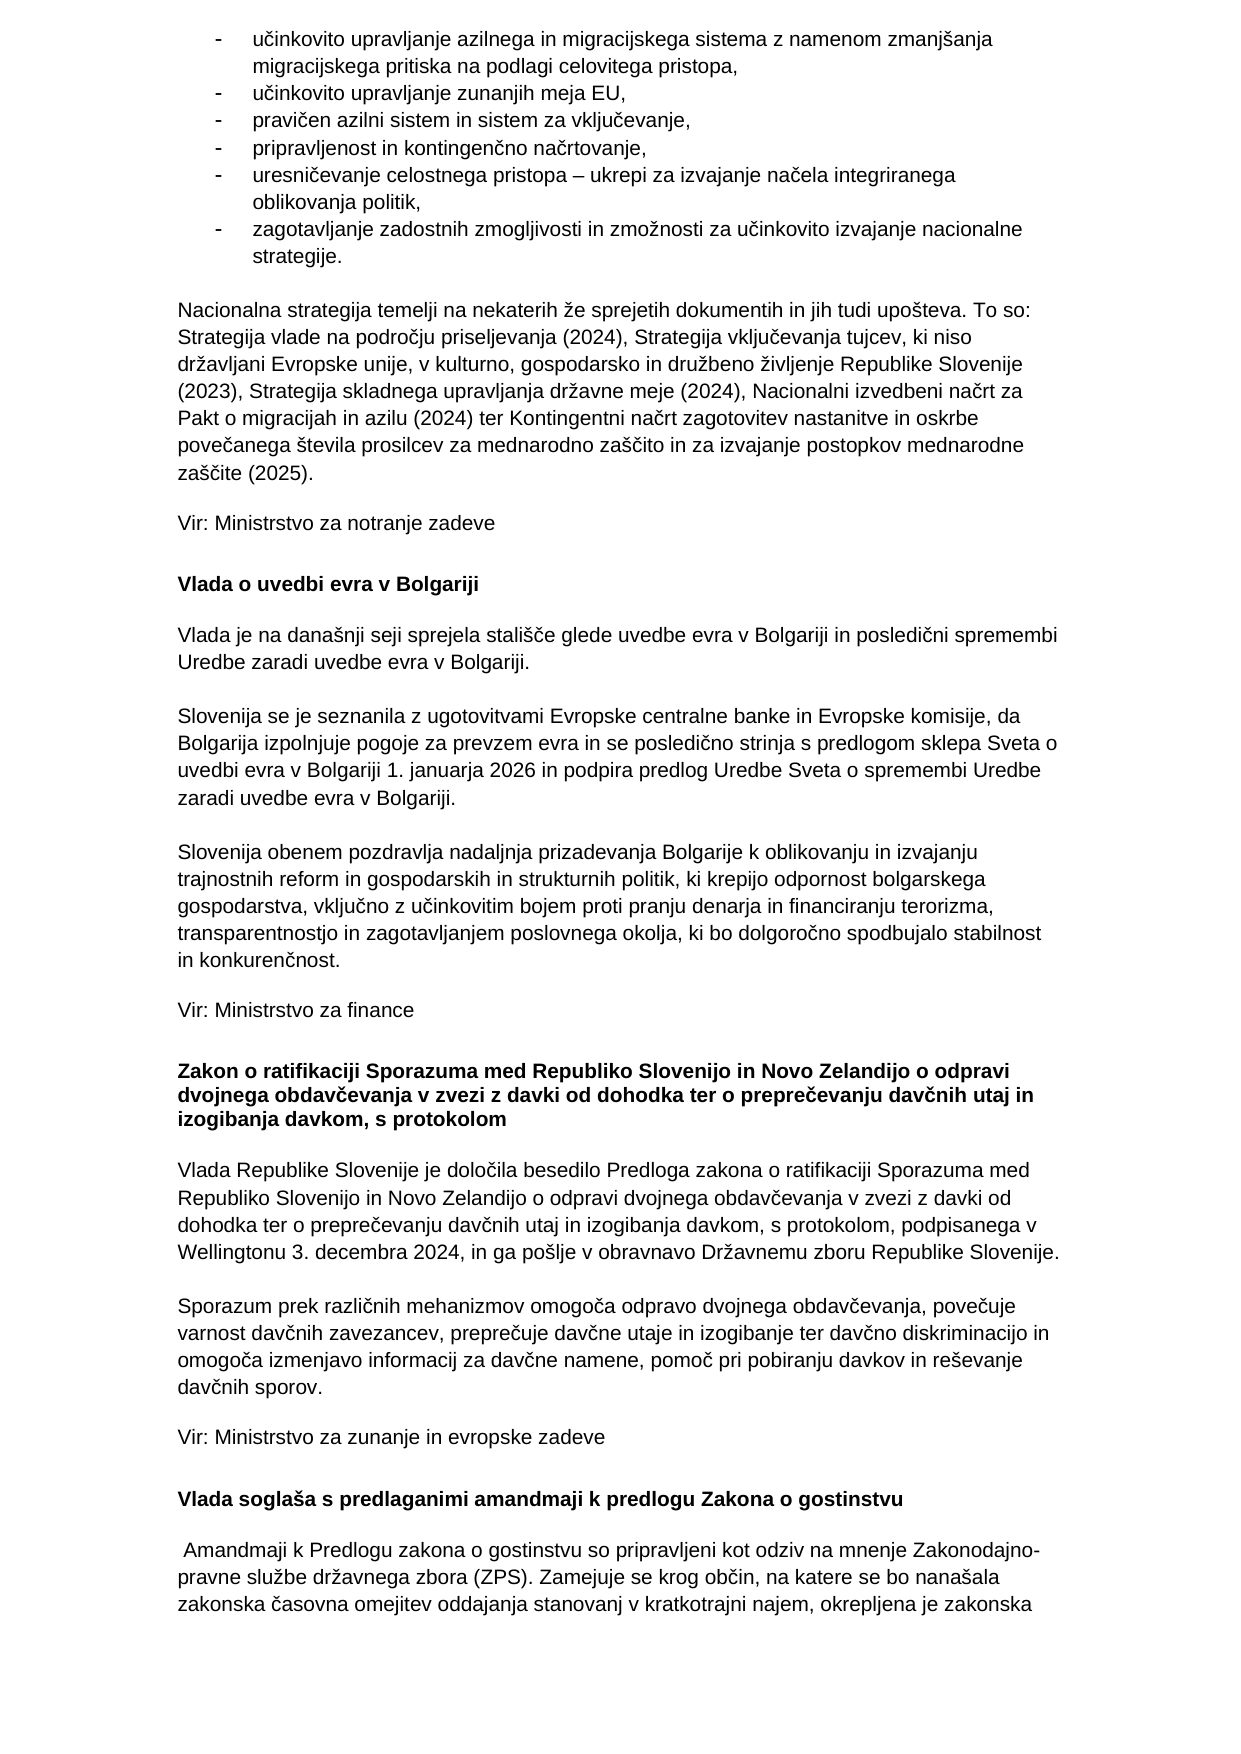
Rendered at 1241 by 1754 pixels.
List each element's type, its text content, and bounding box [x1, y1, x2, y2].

subtitle Vlada o uvedbi evra v Bolgariji [177, 572, 1063, 596]
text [177, 1535, 1063, 1617]
text Vir: Ministrstvo za notranje zadeve [177, 510, 1063, 534]
text Vir: Ministrstvo za finance [177, 998, 1063, 1022]
list učinkovito upravljanje azilnega in migracijskega sistema z namenom zmanjšanja migracijskega pritiska na podlagi celovitega pristopa, [215, 25, 1063, 79]
text Nacionalna strategija temelji na nekaterih že sprejetih dokumentih in jih tudi upošteva. To so: Strategija vlade na področju priseljevanja (2024), Strategija vključevanja tujcev, ki niso državljani Evropske unije, v kulturno, gospodarsko in družbeno življenje Republike Slovenije (2023), Strategija skladnega upravljanja državne meje (2024), Nacionalni izvedbeni načrt za Pakt o migracijah in azilu (2024) ter Kontingentni načrt zagotovitev nastanitve in oskrbe povečanega števila prosilcev za mednarodno zaščito in za izvajanje postopkov mednarodne zaščite (2025). [177, 296, 1063, 485]
list pripravljenost in kontingenčno načrtovanje, [215, 133, 1063, 160]
text Slovenija obenem pozdravlja nadaljnja prizadevanja Bolgarije k oblikovanju in izvajanju trajnostnih reform in gospodarskih in strukturnih politik, ki krepijo odpornost bolgarskega gospodarstva, vključno z učinkovitim bojem proti pranju denarja in financiranju terorizma, transparentnostjo in zagotavljanjem poslovnega okolja, ki bo dolgoročno spodbujalo stabilnost in konkurenčnost. [177, 837, 1063, 973]
list uresničevanje celostnega pristopa – ukrepi za izvajanje načela integriranega oblikovanja politik, [215, 160, 1063, 214]
text Vlada Republike Slovenije je določila besedilo Predloga zakona o ratifikaciji Sporazuma med Republiko Slovenijo in Novo Zelandijo o odpravi dvojnega obdavčevanja v zvezi z davki od dohodka ter o preprečevanju davčnih utaj in izogibanja davkom, s protokolom, podpisanega v Wellingtonu 3. decembra 2024, in ga pošlje v obravnavo Državnemu zboru Republike Slovenije. [177, 1156, 1063, 1264]
subtitle Zakon o ratifikaciji Sporazuma med Republiko Slovenijo in Novo Zelandijo o odpravi dvojnega obdavčevanja v zvezi z davki od dohodka ter o preprečevanju davčnih utaj in izogibanja davkom, s protokolom [177, 1059, 1063, 1131]
subtitle Vlada soglaša s predlaganimi amandmaji k predlogu Zakona o gostinstvu [177, 1486, 1063, 1510]
text Slovenija se je seznanila z ugotovitvami Evropske centralne banke in Evropske komisije, da Bolgarija izpolnjuje pogoje za prevzem evra in se posledično strinja s predlogom sklepa Sveta o uvedbi evra v Bolgariji 1. januarja 2026 in podpira predlog Uredbe Sveta o spremembi Uredbe zaradi uvedbe evra v Bolgariji. [177, 702, 1063, 810]
list zagotavljanje zadostnih zmogljivosti in zmožnosti za učinkovito izvajanje nacionalne strategije. [215, 214, 1063, 269]
text Vir: Ministrstvo za zunanje in evropske zadeve [177, 1425, 1063, 1449]
list učinkovito upravljanje zunanjih meja EU, [215, 79, 1063, 106]
text Vlada je na današnji seji sprejela stališče glede uvedbe evra v Bolgariji in posledični spremembi Uredbe zaradi uvedbe evra v Bolgariji. [177, 621, 1063, 675]
text Sporazum prek različnih mehanizmov omogoča odpravo dvojnega obdavčevanja, povečuje varnost davčnih zavezancev, preprečuje davčne utaje in izogibanje ter davčno diskriminacijo in omogoča izmenjavo informacij za davčne namene, pomoč pri pobiranju davkov in reševanje davčnih sporov. [177, 1292, 1063, 1400]
list pravičen azilni sistem in sistem za vključevanje, [215, 106, 1063, 133]
